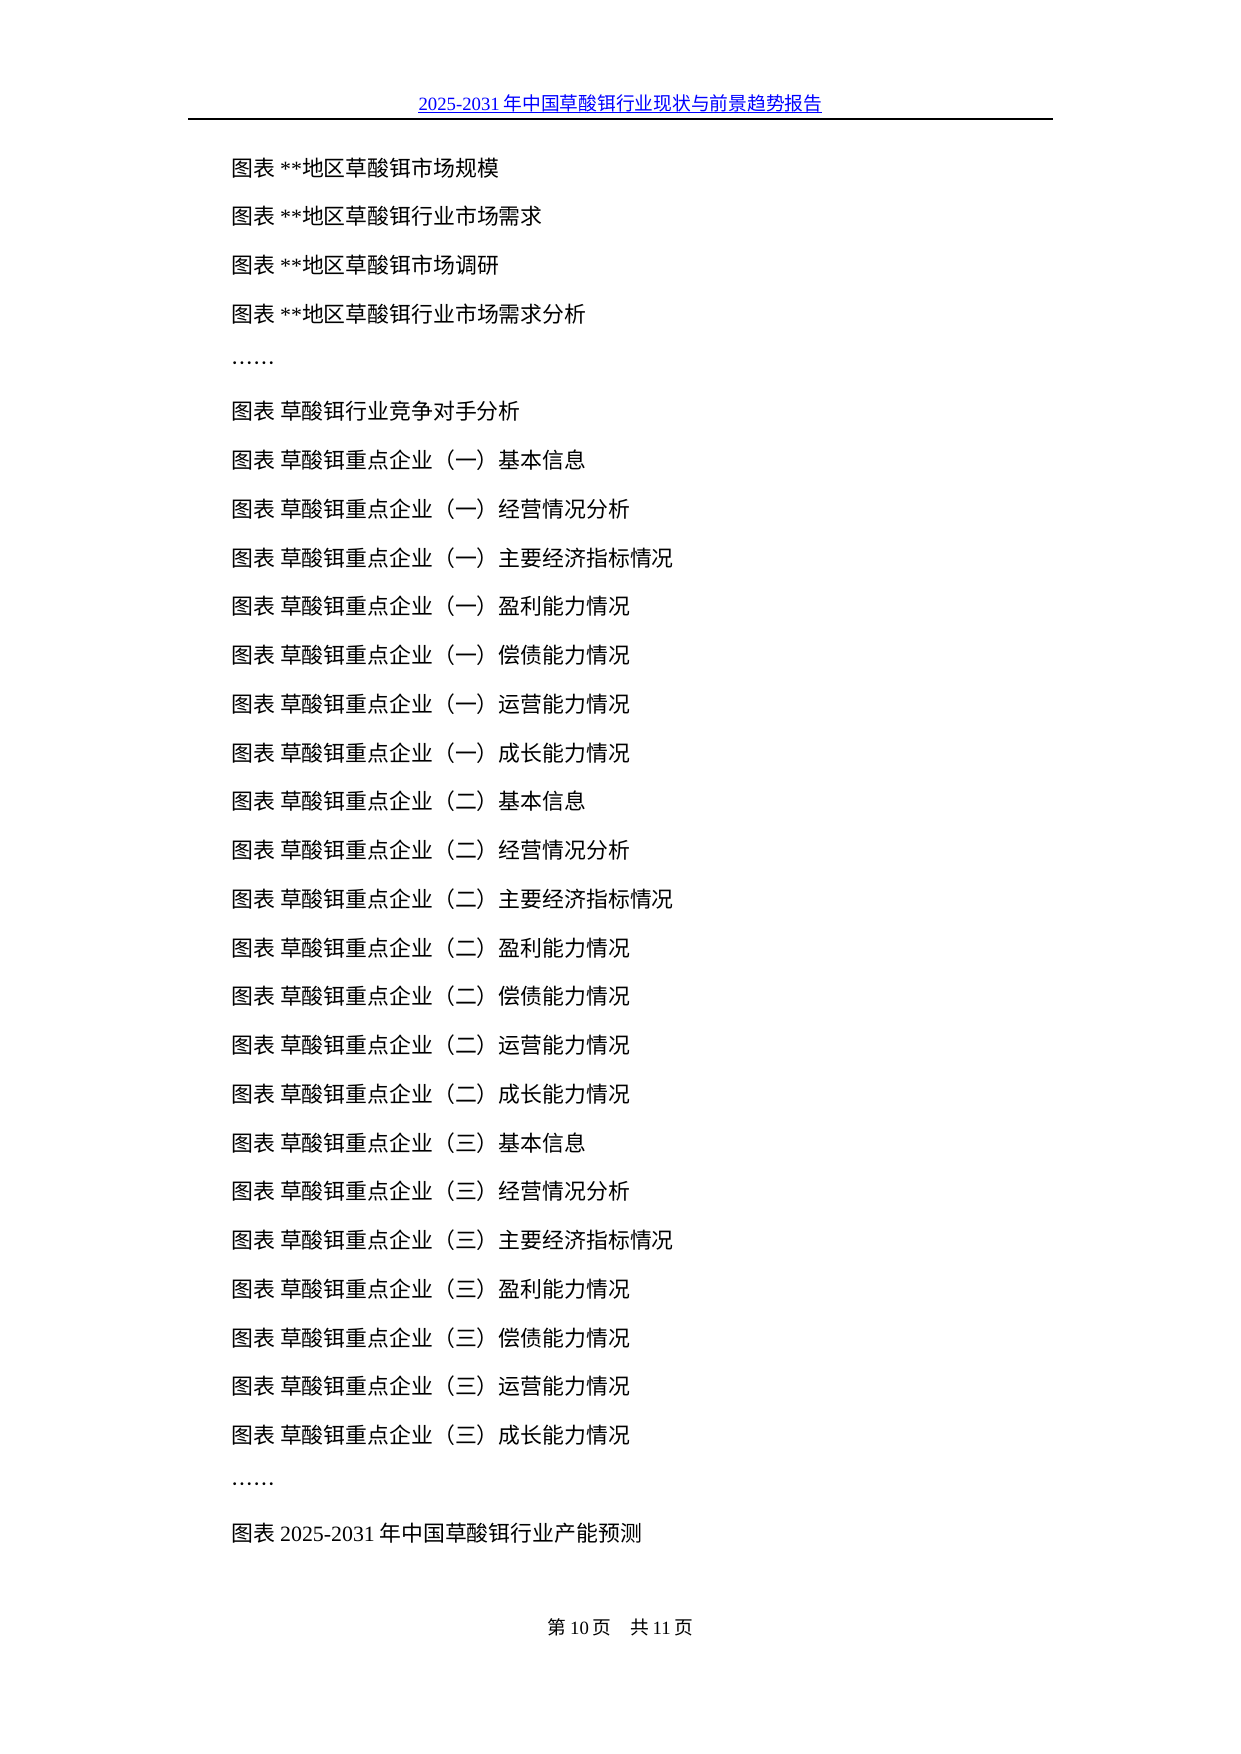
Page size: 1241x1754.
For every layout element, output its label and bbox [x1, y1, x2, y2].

text [187, 150, 1053, 1548]
